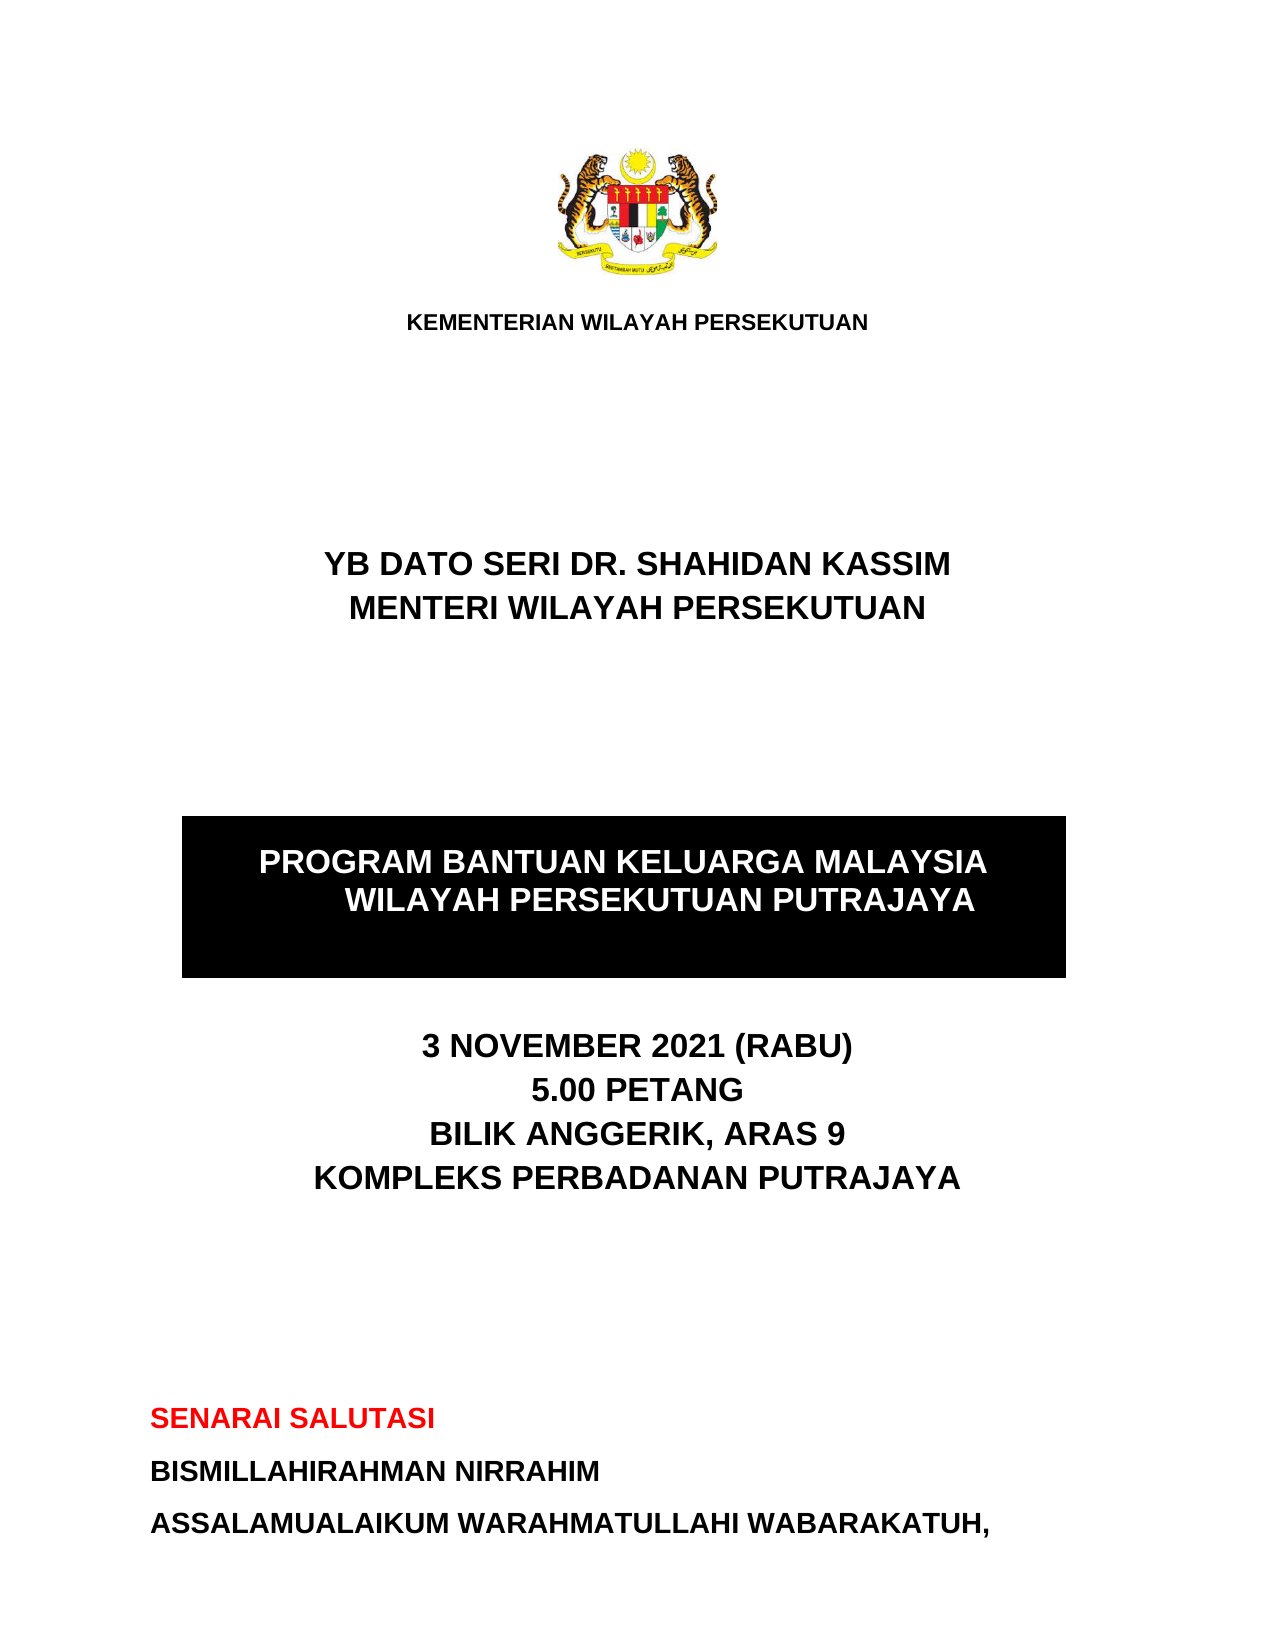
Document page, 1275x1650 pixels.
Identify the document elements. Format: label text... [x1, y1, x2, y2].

picture [557, 148, 718, 275]
text MENTERI WILAYAH PERSEKUTUAN [150, 588, 1125, 626]
text BISMILLAHIRAHMAN NIRRAHIM [150, 1454, 1125, 1487]
text KOMPLEKS PERBADANAN PUTRAJAYA [150, 1158, 1125, 1197]
table_header PROGRAM BANTUAN KELUARGA MALAYSIA WILAYAH PERSEKUTUAN PUTRAJAYA [183, 817, 1064, 977]
text 5.00 PETANG [150, 1070, 1125, 1108]
text ASSALAMUALAIKUM WARAHMATULLAHI WABARAKATUH, [150, 1506, 1125, 1540]
text BILIK ANGGERIK, ARAS 9 [150, 1114, 1125, 1153]
text YB DATO SERI DR. SHAHIDAN KASSIM [150, 543, 1125, 582]
text 3 NOVEMBER 2021 (RABU) [150, 1026, 1125, 1064]
text KEMENTERIAN WILAYAH PERSEKUTUAN [150, 309, 1125, 336]
text SENARAI SALUTASI [150, 1401, 1125, 1434]
